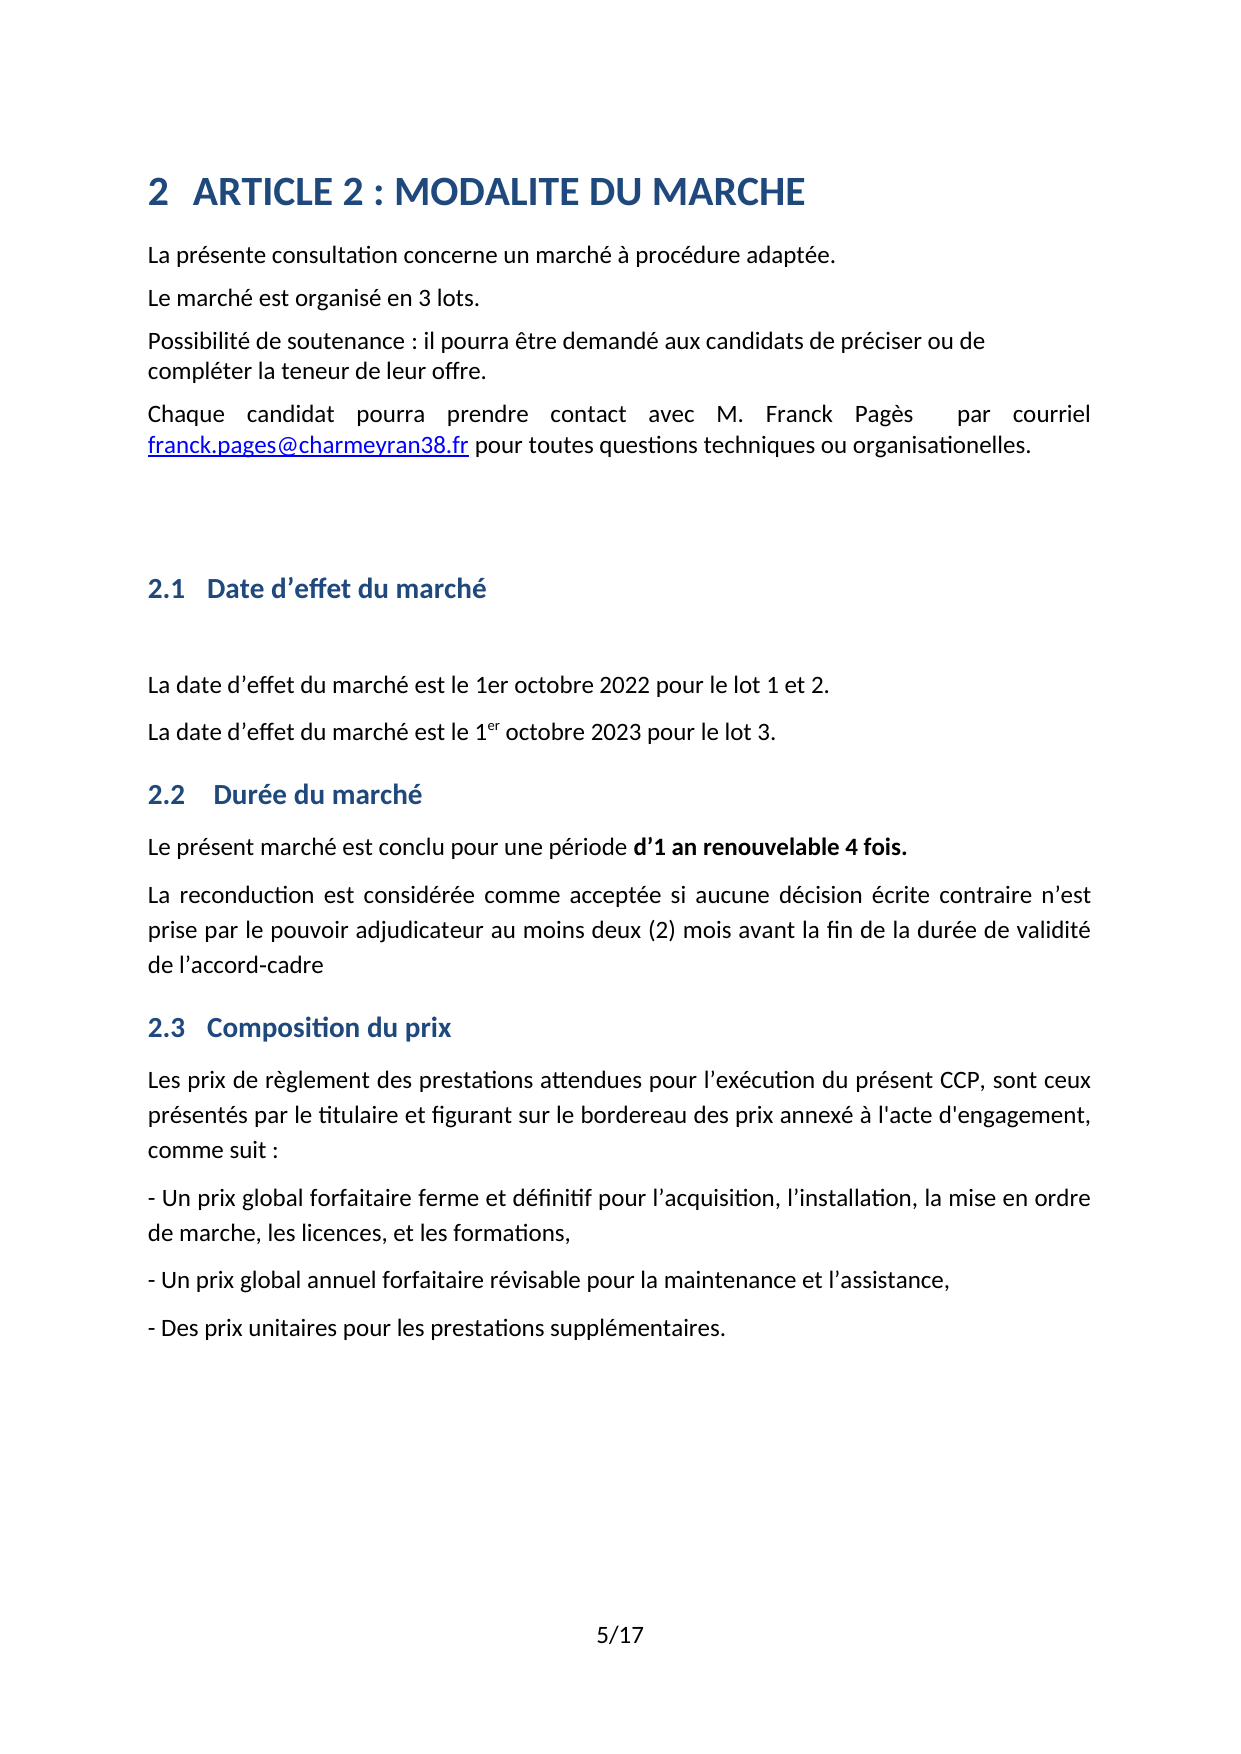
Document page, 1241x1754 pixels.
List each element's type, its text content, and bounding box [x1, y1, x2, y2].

subtitle Composition du prix [148, 1009, 1092, 1044]
text La reconduction est considérée comme acceptée si aucune décision écrite contraire n’est prise par le pouvoir adjudicateur au moins deux (2) mois avant la fin de la durée de validité de l’accord‐cadre [148, 879, 1092, 979]
text Le présent marché est conclu pour une période d’1 an renouvelable 4 fois. [148, 831, 1092, 862]
text La présente consultation concerne un marché à procédure adaptée. [148, 239, 1092, 269]
subtitle Date d’effet du marché [148, 571, 1092, 606]
text La date d’effet du marché est le 1er octobre 2023 pour le lot 3. [148, 716, 1092, 747]
text La date d’effet du marché est le 1er octobre 2022 pour le lot 1 et 2. [148, 669, 1092, 699]
text - Un prix global forfaitaire ferme et définitif pour l’acquisition, l’installation, la mise en ordre de marche, les licences, et les formations, [148, 1182, 1092, 1247]
text Les prix de règlement des prestations attendues pour l’exécution du présent CCP, sont ceux présentés par le titulaire et figurant sur le bordereau des prix annexé à l'acte d'engagement, comme suit : [148, 1064, 1092, 1165]
text Possibilité de soutenance : il pourra être demandé aux candidats de préciser ou de compléter la teneur de leur offre. [148, 325, 1092, 386]
text Chaque candidat pourra prendre contact avec M. Franck Pagès par courriel franck.pages@charmeyran38.fr pour toutes questions techniques ou organisationelles. [148, 398, 1092, 459]
subtitle Durée du marché [148, 776, 1092, 812]
text - Des prix unitaires pour les prestations supplémentaires. [148, 1312, 1092, 1342]
text Le marché est organisé en 3 lots. [148, 282, 1092, 312]
text - Un prix global annuel forfaitaire révisable pour la maintenance et l’assistance, [148, 1264, 1092, 1295]
subtitle ARTICLE 2 : MODALITE DU MARCHE [148, 165, 1092, 216]
